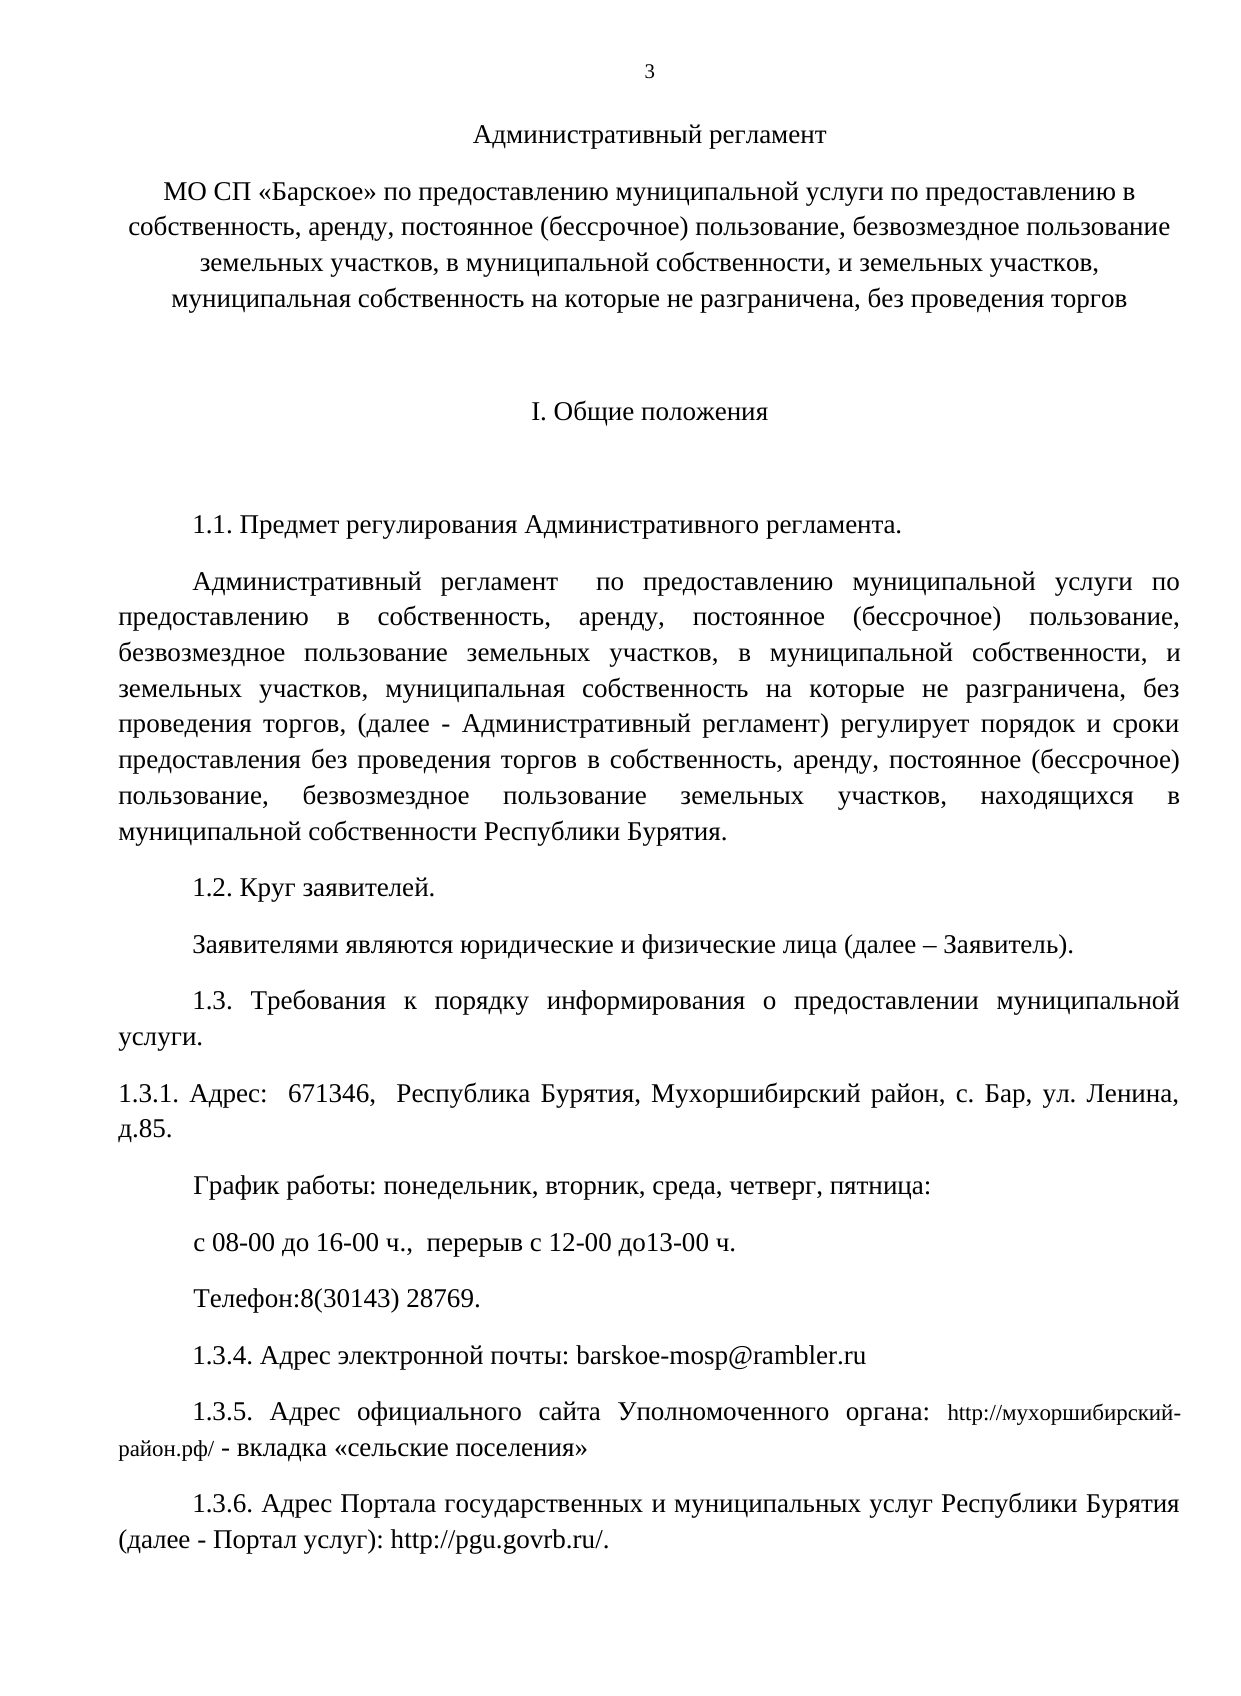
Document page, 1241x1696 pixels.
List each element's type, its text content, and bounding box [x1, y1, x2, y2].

text с 08-00 до 16-00 ч., перерыв с 12-00 до13-00 ч. [118, 1226, 1181, 1257]
text Заявителями являются юридические и физические лица (далее – Заявитель). [118, 928, 1181, 959]
text 1.3.1. Адрес: 671346, Республика Бурятия, Мухоршибирский район, с. Бар, ул. Ленина, д.85. [118, 1077, 1181, 1144]
text Административный регламент по предоставлению муниципальной услуги по предоставлению в собственность, аренду, постоянное (бессрочное) пользование, безвозмездное пользование земельных участков, в муниципальной собственности, и земельных участков, муниципальная собственность на которые не разграничена, без проведения торгов, (далее - Административный регламент) регулирует порядок и сроки предоставления без проведения торгов в собственность, аренду, постоянное (бессрочное) пользование, безвозмездное пользование земельных участков, находящихся в муниципальной собственности Республики Бурятия. [118, 565, 1181, 846]
text График работы: понедельник, вторник, среда, четверг, пятница: [118, 1169, 1181, 1200]
text 1.3.5. Адрес официального сайта Уполномоченного органа: http://мухоршибирский-район.рф/ - вкладка «сельские поселения» [118, 1395, 1181, 1462]
text 1.3. Требования к порядку информирования о предоставлении муниципальной услуги. [118, 984, 1181, 1051]
text I. Общие положения [118, 395, 1181, 426]
text МО СП «Барское» по предоставлению муниципальной услуги по предоставлению в собственность, аренду, постоянное (бессрочное) пользование, безвозмездное пользование земельных участков, в муниципальной собственности, и земельных участков, муниципальная собственность на которые не разграничена, без проведения торгов [118, 175, 1181, 313]
text 1.1. Предмет регулирования Административного регламента. [118, 508, 1181, 539]
text Телефон:8(30143) 28769. [118, 1282, 1181, 1313]
text Административный регламент [118, 118, 1181, 149]
text 1.3.4. Адрес электронной почты: barskoe-mosp@rambler.ru [118, 1339, 1181, 1370]
text 1.2. Круг заявителей. [118, 871, 1181, 902]
text 1.3.6. Адрес Портала государственных и муниципальных услуг Республики Бурятия (далее - Портал услуг): http://pgu.govrb.ru/. [118, 1488, 1181, 1554]
